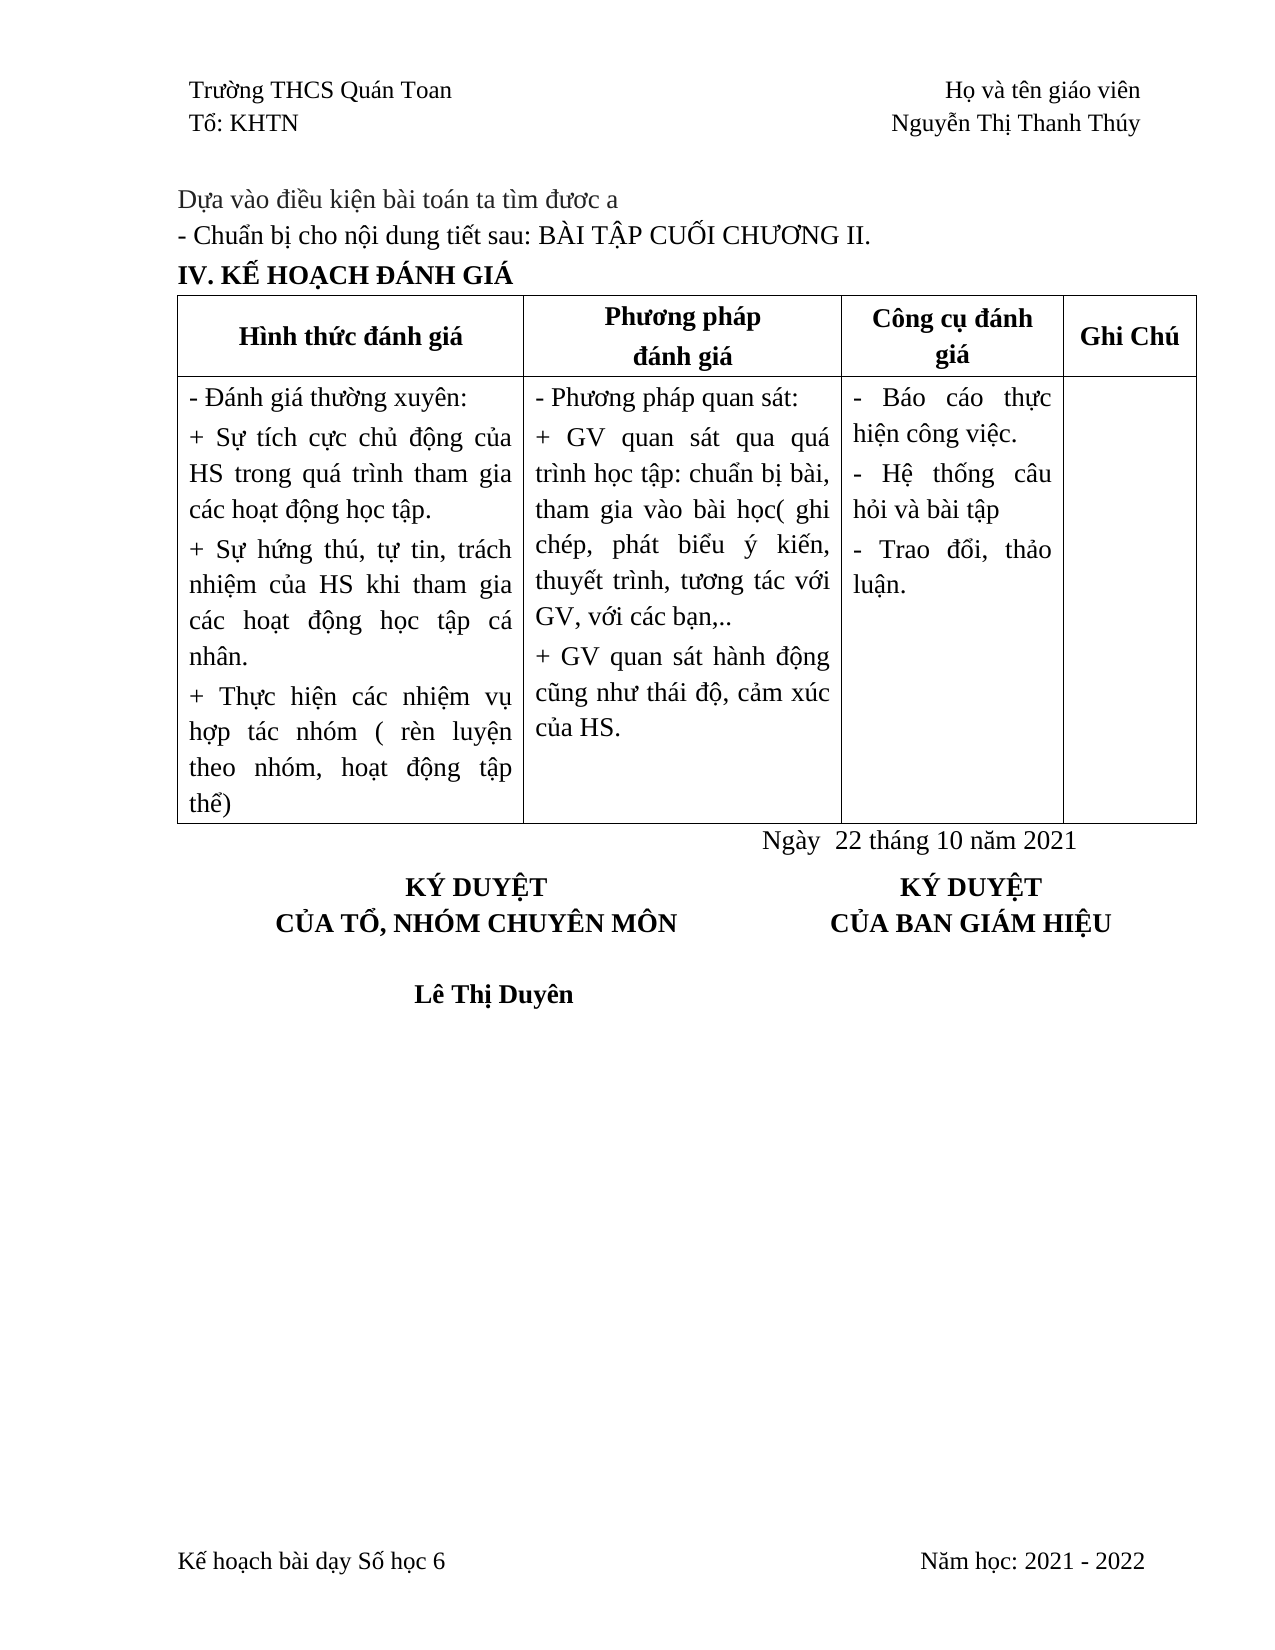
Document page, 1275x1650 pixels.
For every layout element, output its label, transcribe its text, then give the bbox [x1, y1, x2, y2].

table_cell KÝ DUYỆT CỦA BAN GIÁM HIỆU [764, 871, 1178, 978]
table_header Phương pháp đánh giá [524, 296, 841, 376]
table_cell [1064, 377, 1196, 823]
table_cell - Phương pháp quan sát: + GV quan sát qua quá trình học tập: chuẩn bị bài, tham gia vào bài học( ghi chép, phát biểu ý kiến, thuyết trình, tương tác với GV, với các bạn,.. + GV quan sát hành động cũng như thái độ, cảm xúc của HS. [524, 377, 841, 823]
text - Chuẩn bị cho nội dung tiết sau: BÀI TẬP CUỐI CHƯƠNG II. [177, 219, 1157, 251]
table_cell - Báo cáo thực hiện công việc. - Hệ thống câu hỏi và bài tập - Trao đổi, thảo luận. [842, 377, 1063, 823]
text IV. KẾ HOẠCH ĐÁNH GIÁ [177, 259, 1157, 290]
text Dựa vào điều kiện bài toán ta tìm đươc a [177, 184, 1157, 215]
table_header Công cụ đánh giá [842, 296, 1063, 376]
table_header Ghi Chú [1064, 296, 1196, 376]
table_cell - Đánh giá thường xuyên: + Sự tích cực chủ động của HS trong quá trình tham gia các hoạt động học tập. + Sự hứng thú, tự tin, trách nhiệm của HS khi tham gia các hoạt động học tập cá nhân. + Thực hiện các nhiệm vụ hợp tác nhóm ( rèn luyện theo nhóm, hoạt động tập thể) [178, 377, 523, 823]
table_header Hình thức đánh giá [178, 296, 523, 376]
table_cell Ngày 22 tháng 10 năm 2021 [188, 824, 1178, 871]
text Lê Thị Duyên [177, 978, 1157, 1009]
table_cell KÝ DUYỆT CỦA TỔ, NHÓM CHUYÊN MÔN [188, 871, 764, 978]
